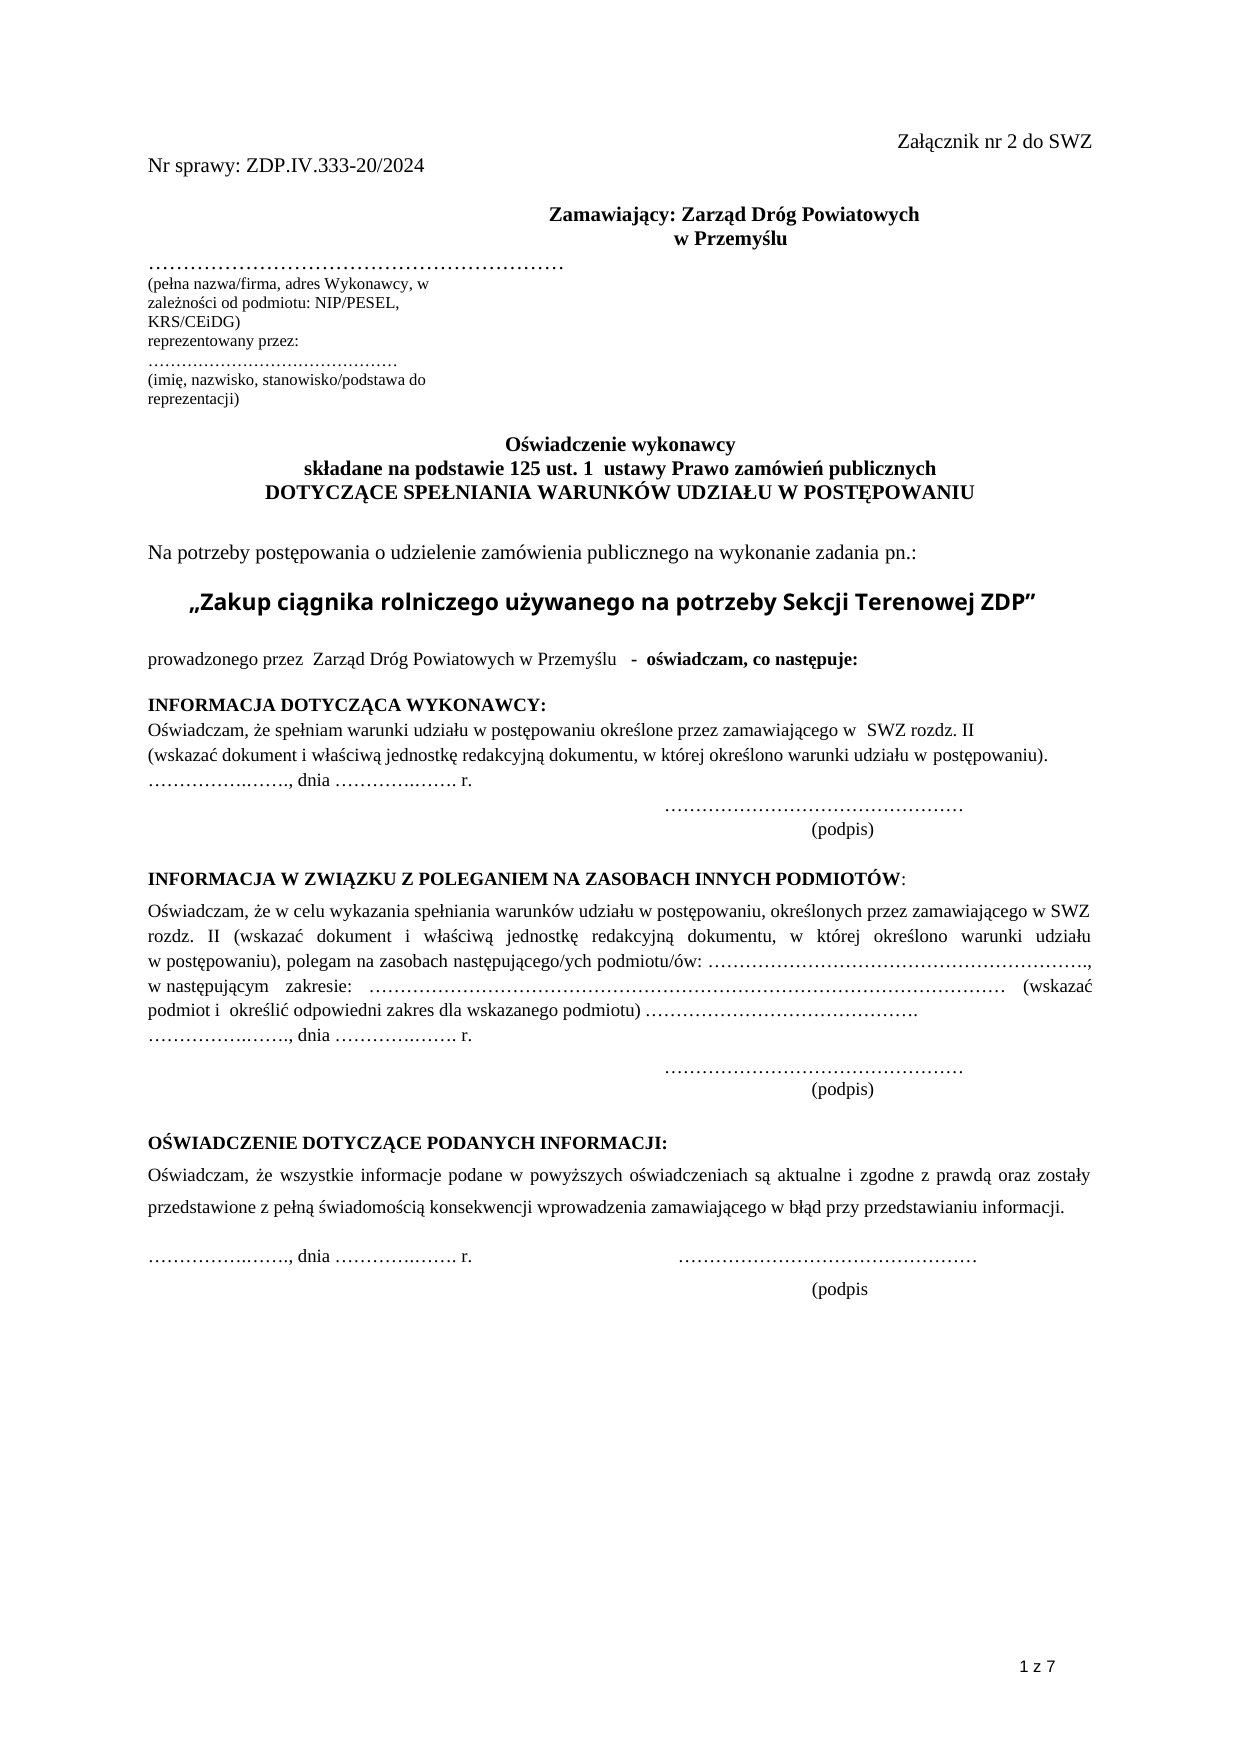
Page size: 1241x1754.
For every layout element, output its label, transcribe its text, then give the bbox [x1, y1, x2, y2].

text (podpis) [738, 1078, 1092, 1099]
text składane na podstawie 125 ust. 1 ustawy Prawo zamówień publicznych [148, 456, 1092, 480]
text ……………………………………… [148, 350, 472, 369]
text Oświadczam, że w celu wykazania spełniania warunków udziału w postępowaniu, określonych przez zamawiającego w SWZ rozdz. II (wskazać dokument i właściwą jednostkę redakcyjną dokumentu, w której określono warunki udziału w postępowaniu), polegam na zasobach następującego/ych podmiotu/ów: ……………………………………………………., w następującym zakresie: ………………………………………………………………………………………… (wskazać podmiot i określić odpowiedni zakres dla wskazanego podmiotu) .……………………………………. [148, 900, 1092, 1021]
text w Przemyślu [148, 226, 1092, 250]
text Załącznik nr 2 do SWZ [148, 129, 1092, 153]
text …………….……., dnia ………….……. r. [148, 1024, 1092, 1046]
text Oświadczam, że wszystkie informacje podane w powyższych oświadczeniach są aktualne i zgodne z prawdą oraz zostały przedstawione z pełną świadomością konsekwencji wprowadzenia zamawiającego w błąd przy przedstawianiu informacji. [148, 1164, 1092, 1218]
text „Zakup ciągnika rolniczego używanego na potrzeby Sekcji Terenowej ZDP” [148, 586, 1077, 617]
text (podpis) [738, 818, 1092, 840]
text DOTYCZĄCE SPEŁNIANIA WARUNKÓW UDZIAŁU W POSTĘPOWANIU [148, 480, 1092, 504]
text Oświadczenie wykonawcy [148, 432, 1092, 456]
text (wskazać dokument i właściwą jednostkę redakcyjną dokumentu, w której określono warunki udziału w postępowaniu). [148, 744, 1092, 766]
text (pełna nazwa/firma, adres Wykonawcy, w zależności od podmiotu: NIP/PESEL, KRS/CEiDG) [148, 274, 472, 331]
text ………………………………………… [148, 1056, 1092, 1078]
text INFORMACJA W ZWIĄZKU Z POLEGANIEM NA ZASOBACH INNYCH PODMIOTÓW: [148, 868, 1092, 889]
text Nr sprawy: ZDP.IV.333-20/2024 [148, 153, 1092, 177]
text (imię, nazwisko, stanowisko/podstawa do reprezentacji) [148, 369, 472, 408]
text …………………………………………………… [148, 250, 1092, 274]
text Na potrzeby postępowania o udzielenie zamówienia publicznego na wykonanie zadania pn.: [148, 540, 1092, 564]
text …………….……., dnia ………….……. r. ………………………………………… [148, 1245, 1092, 1267]
text ………………………………………… [148, 793, 1092, 815]
text Oświadczam, że spełniam warunki udziału w postępowaniu określone przez zamawiającego w SWZ rozdz. II [148, 719, 1092, 741]
text INFORMACJA DOTYCZĄCA WYKONAWCY: [148, 694, 1092, 716]
text …………….……., dnia ………….……. r. [148, 769, 1092, 790]
text Zamawiający: Zarząd Dróg Powiatowych [148, 202, 1092, 226]
text reprezentowany przez: [148, 331, 1092, 350]
text (podpis [738, 1278, 1092, 1299]
text OŚWIADCZENIE DOTYCZĄCE PODANYCH INFORMACJI: [148, 1132, 1092, 1153]
text prowadzonego przez Zarząd Dróg Powiatowych w Przemyślu - oświadczam, co następuje: [148, 648, 1077, 669]
